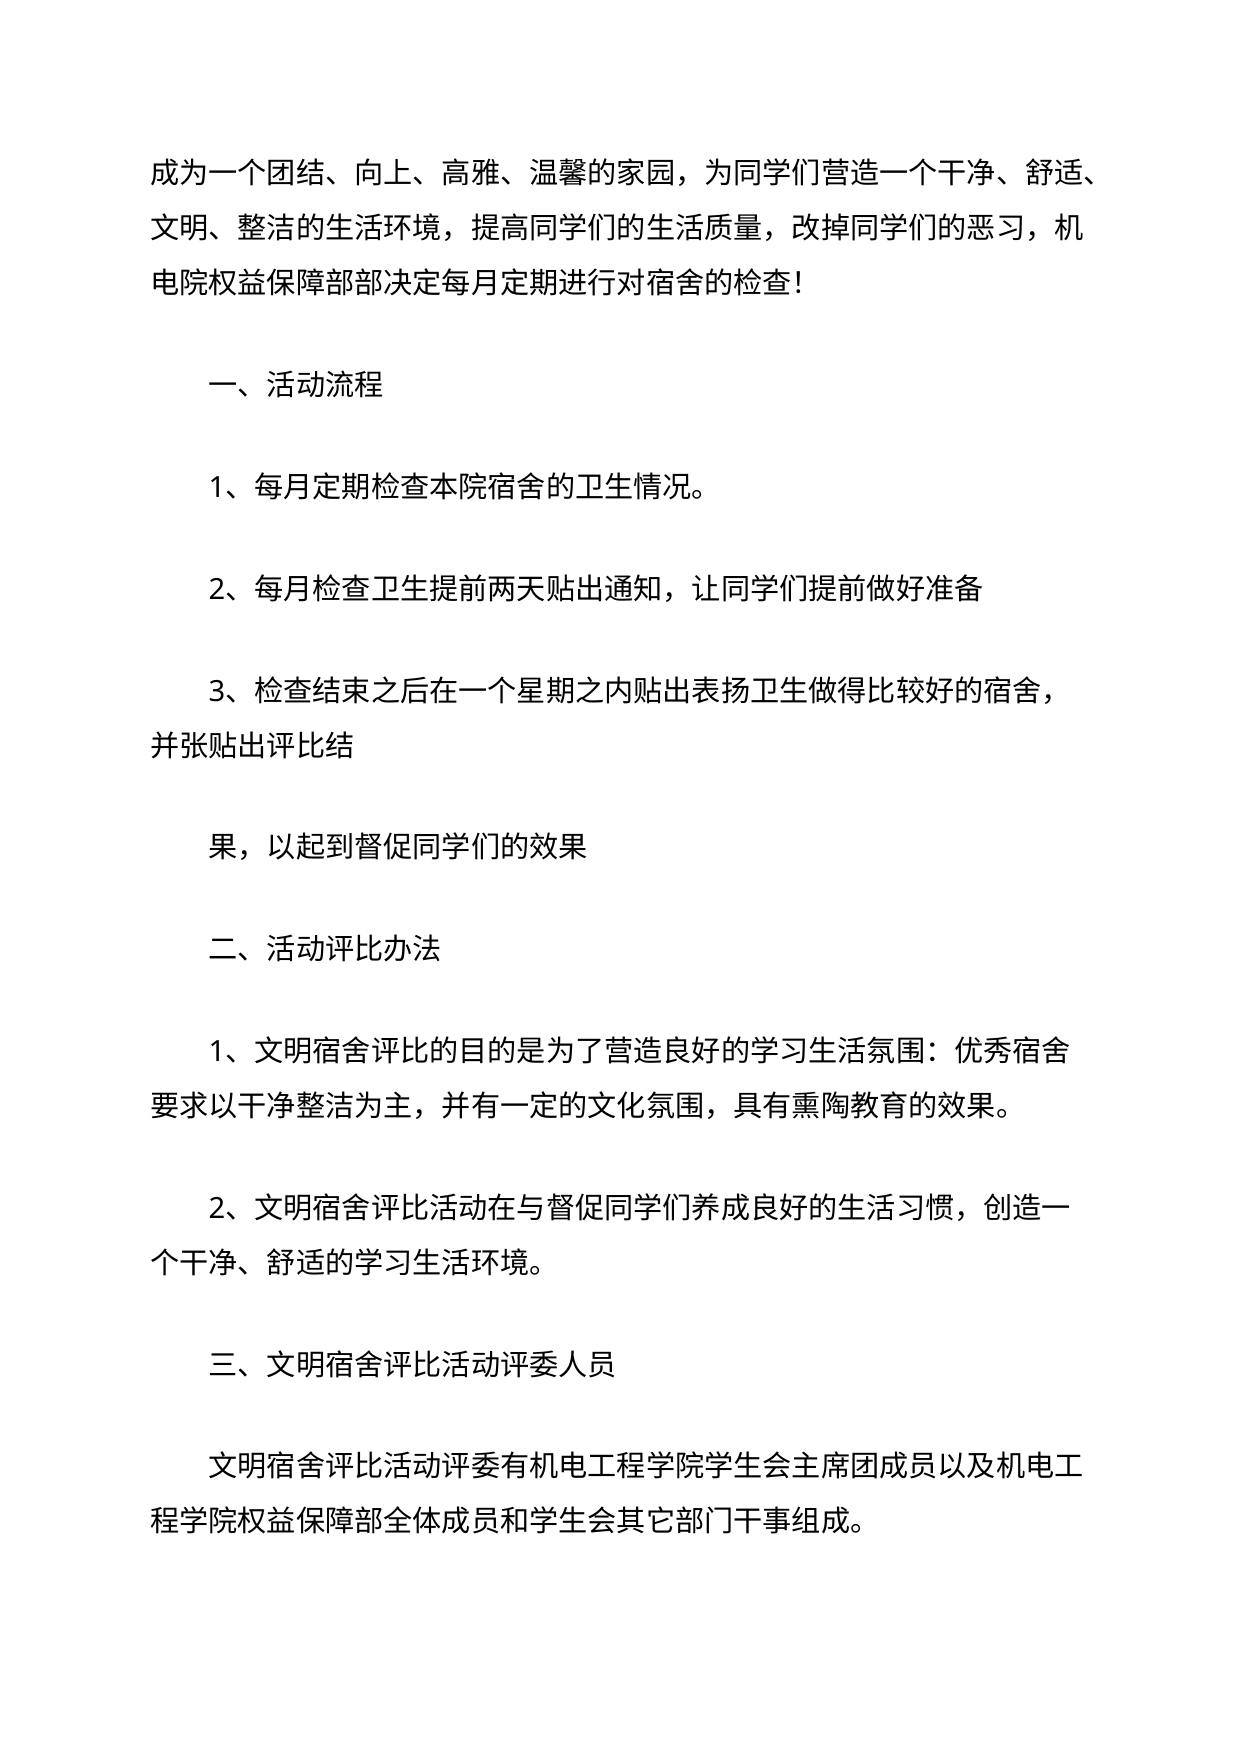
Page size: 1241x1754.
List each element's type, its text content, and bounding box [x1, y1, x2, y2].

text 一、活动流程 [150, 362, 1090, 404]
text 三、文明宿舍评比活动评委人员 [150, 1341, 1090, 1383]
text 果，以起到督促同学们的效果 [150, 824, 1090, 866]
text 二、活动评比办法 [150, 926, 1090, 968]
text 文明宿舍评比活动评委有机电工程学院学生会主席团成员以及机电工程学院权益保障部全体成员和学生会其它部门干事组成。 [150, 1443, 1090, 1540]
text 3、检查结束之后在一个星期之内贴出表扬卫生做得比较好的宿舍，并张贴出评比结 [150, 667, 1090, 764]
text 2、每月检查卫生提前两天贴出通知，让同学们提前做好准备 [150, 565, 1090, 608]
text 1、文明宿舍评比的目的是为了营造良好的学习生活氛围：优秀宿舍要求以干净整洁为主，并有一定的文化氛围，具有熏陶教育的效果。 [150, 1028, 1090, 1125]
text 1、每月定期检查本院宿舍的卫生情况。 [150, 463, 1090, 506]
text 2、文明宿舍评比活动在与督促同学们养成良好的生活习惯，创造一个干净、舒适的学习生活环境。 [150, 1184, 1090, 1282]
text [150, 150, 1090, 302]
